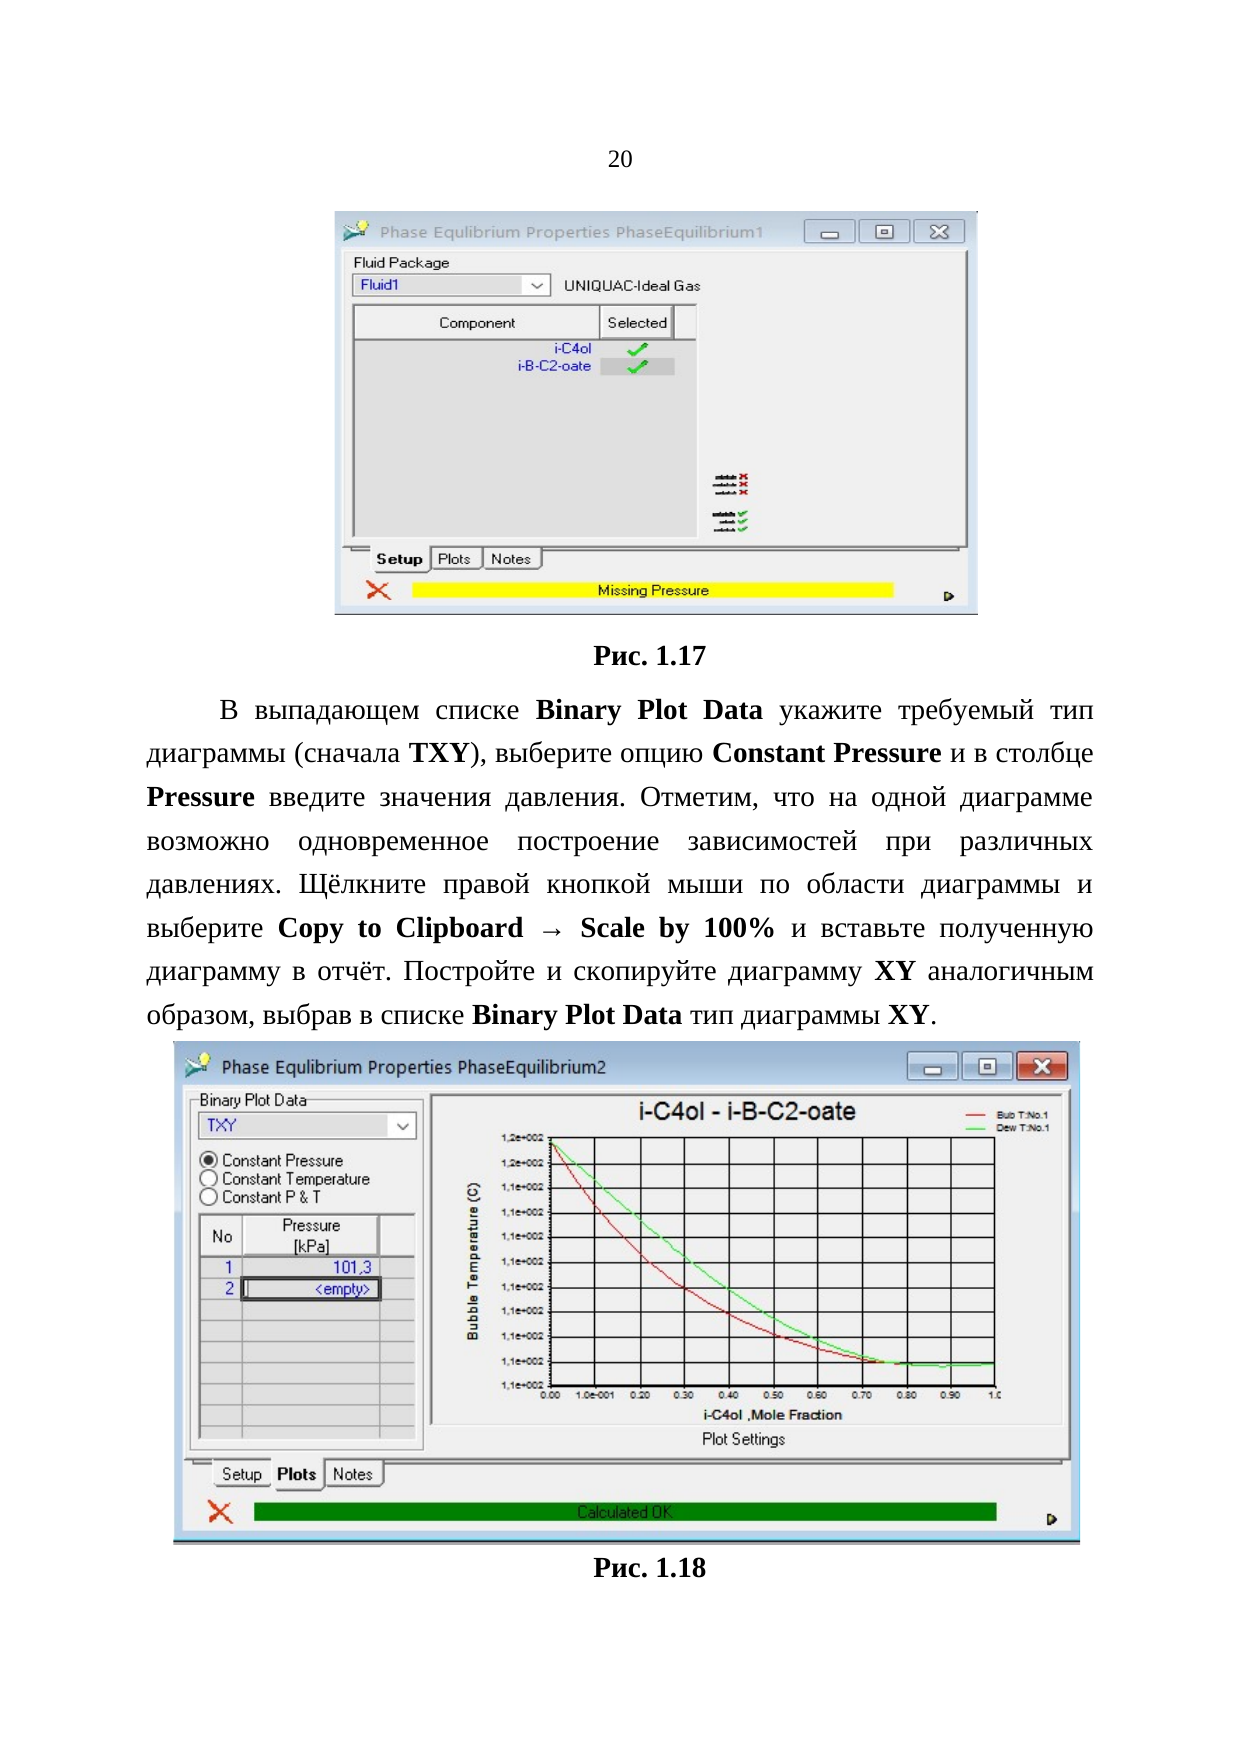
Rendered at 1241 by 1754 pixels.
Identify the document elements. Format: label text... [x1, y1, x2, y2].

text В выпадающем списке Binary Plot Data укажите требуемый тип диаграммы (сначала TXY), выберите опцию Constant Pressure и в столбце Pressure введите значения давления. Отметим, что на одной диаграмме возможно одновременное построение зависимостей при различных давлениях. Щёлкните правой кнопкой мыши по области диаграммы и выберите Copy to Clipboard → Scale by 100% и вставьте полученную диаграмму в отчёт. Постройте и скопируйте диаграмму XY аналогичным образом, выбрав в списке Binary Plot Data тип диаграммы XY. [146, 692, 1094, 1030]
text Рис. 1.18 [164, 1550, 1135, 1583]
picture [334, 211, 978, 615]
picture [173, 1041, 1081, 1545]
subtitle Рис. 1.17 [164, 638, 1135, 672]
